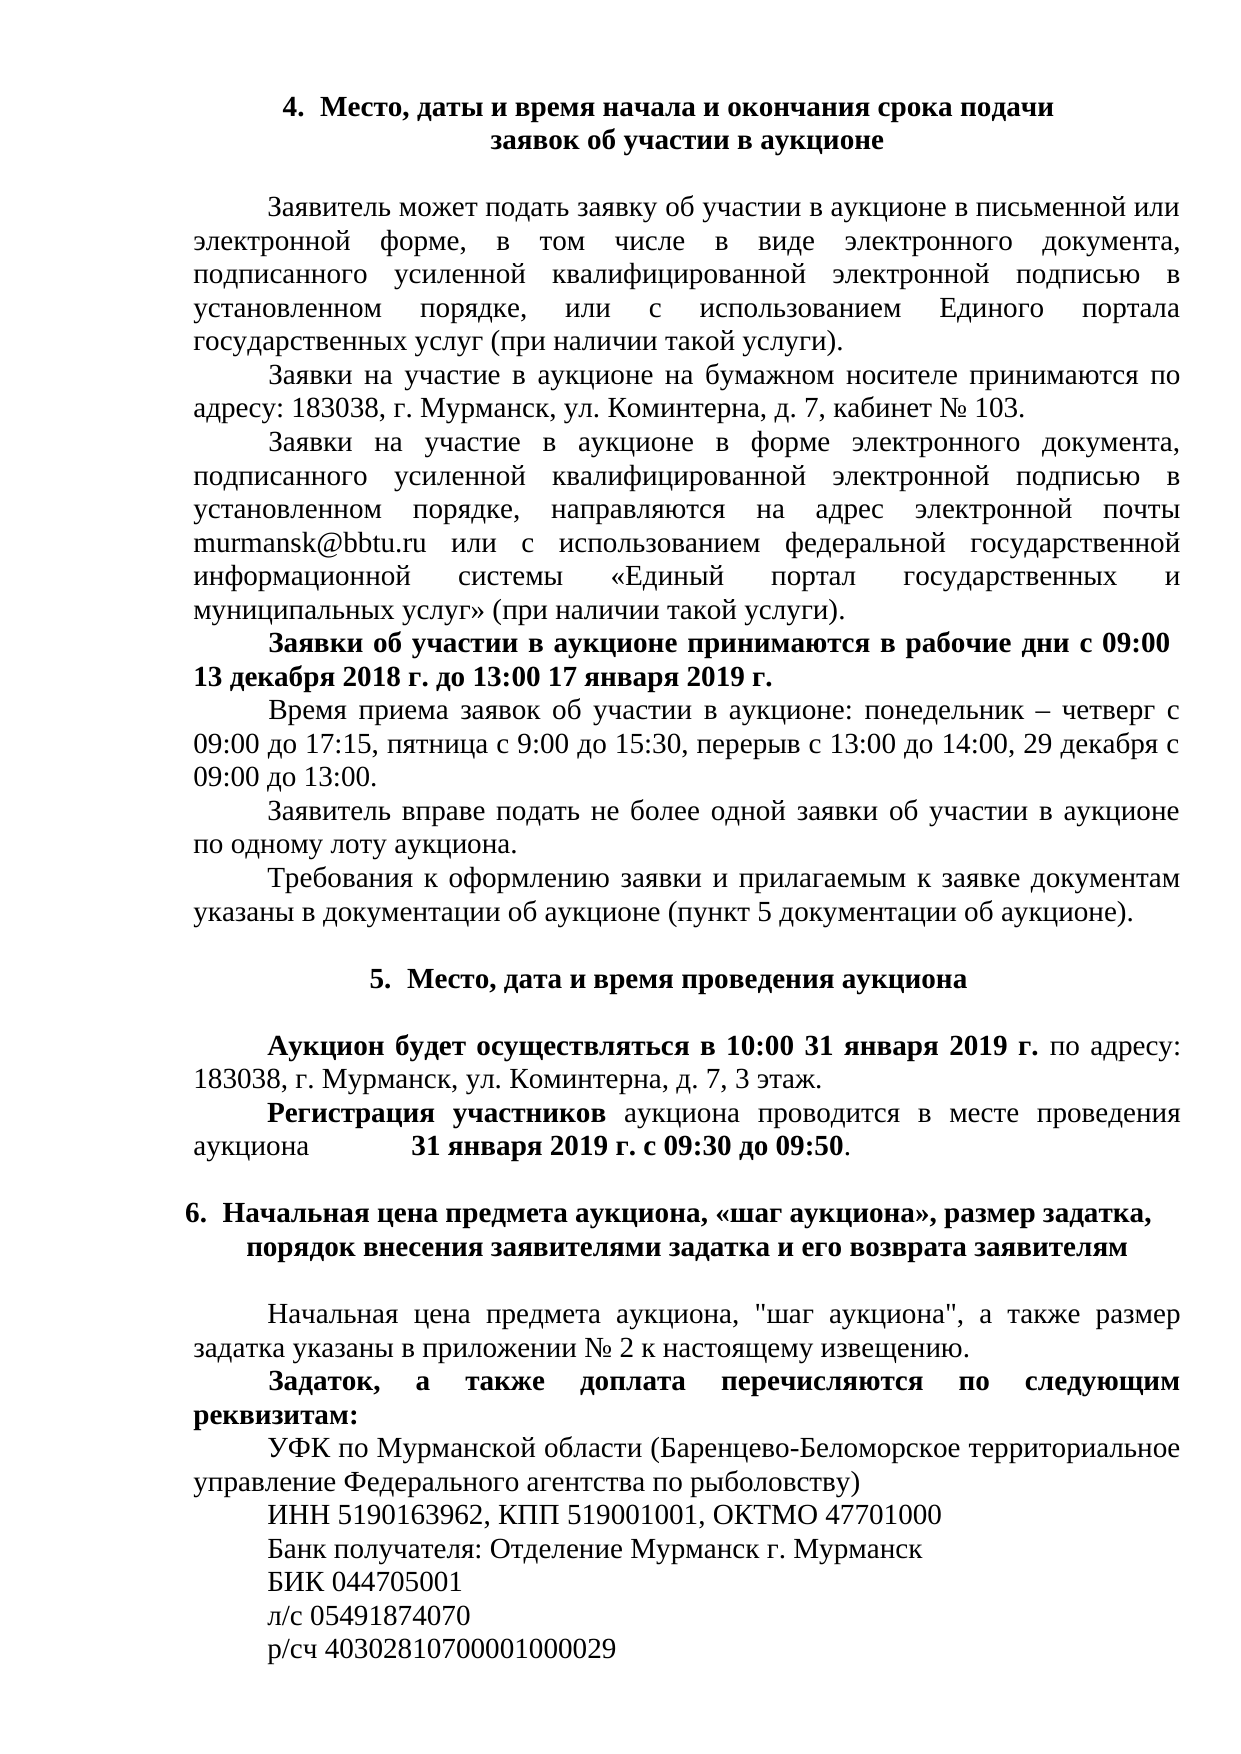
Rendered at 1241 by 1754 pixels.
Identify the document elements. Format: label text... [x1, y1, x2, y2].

text Заявки на участие в аукционе в форме электронного документа, подписанного усиленной квалифицированной электронной подписью в установленном порядке, направляются на адрес электронной почты murmansk@bbtu.ru или с использованием федеральной государственной информационной системы «Единый портал государственных и муниципальных услуг» (при наличии такой услуги). [193, 424, 1181, 625]
text Время приема заявок об участии в аукционе: понедельник – четверг с 09:00 до 17:15, пятница с 9:00 до 15:30, перерыв с 13:00 до 14:00, 29 декабря с 09:00 до 13:00. [193, 692, 1181, 793]
text БИК 044705001 [193, 1564, 1181, 1598]
text Банк получателя: Отделение Мурманск г. Мурманск [193, 1531, 1181, 1564]
text Заявки на участие в аукционе на бумажном носителе принимаются по адресу: 183038, г. Мурманск, ул. Коминтерна, д. 7, кабинет № 103. [193, 357, 1181, 424]
list Место, дата и время проведения аукциона [156, 961, 1181, 994]
text ИНН 5190163962, КПП 519001001, ОКТМО 47701000 [193, 1497, 1181, 1531]
list Место, даты и время начала и окончания срока подачи [156, 89, 1181, 122]
list заявок об участии в аукционе [193, 122, 1181, 156]
text р/сч 40302810700001000029 [193, 1632, 1181, 1665]
text Начальная цена предмета аукциона, "шаг аукциона", а также размер задатка указаны в приложении № 2 к настоящему извещению. [193, 1296, 1181, 1363]
text Заявки об участии в аукционе принимаются в рабочие дни с 09:00 13 декабря 2018 г. до 13:00 17 января 2019 г. [193, 625, 1181, 692]
text Регистрация участников аукциона проводится в месте проведения аукциона 31 января 2019 г. с 09:30 до 09:50. [193, 1095, 1181, 1162]
text Требования к оформлению заявки и прилагаемым к заявке документам указаны в документации об аукционе (пункт 5 документации об аукционе). [193, 860, 1181, 927]
text УФК по Мурманской области (Баренцево-Беломорское территориальное управление Федерального агентства по рыболовству) [193, 1430, 1181, 1497]
text л/с 05491874070 [193, 1598, 1181, 1632]
text Задаток, а также доплата перечисляются по следующим реквизитам: [193, 1363, 1181, 1430]
text Заявитель может подать заявку об участии в аукционе в письменной или электронной форме, в том числе в виде электронного документа, подписанного усиленной квалифицированной электронной подписью в установленном порядке, или с использованием Единого портала государственных услуг (при наличии такой услуги). [193, 189, 1181, 357]
list Начальная цена предмета аукциона, «шаг аукциона», размер задатка, порядок внесения заявителями задатка и его возврата заявителям [156, 1196, 1181, 1263]
text Заявитель вправе подать не более одной заявки об участии в аукционе по одному лоту аукциона. [193, 793, 1181, 860]
text Аукцион будет осуществляться в 10:00 31 января 2019 г. по адресу: 183038, г. Мурманск, ул. Коминтерна, д. 7, 3 этаж. [193, 1028, 1181, 1095]
